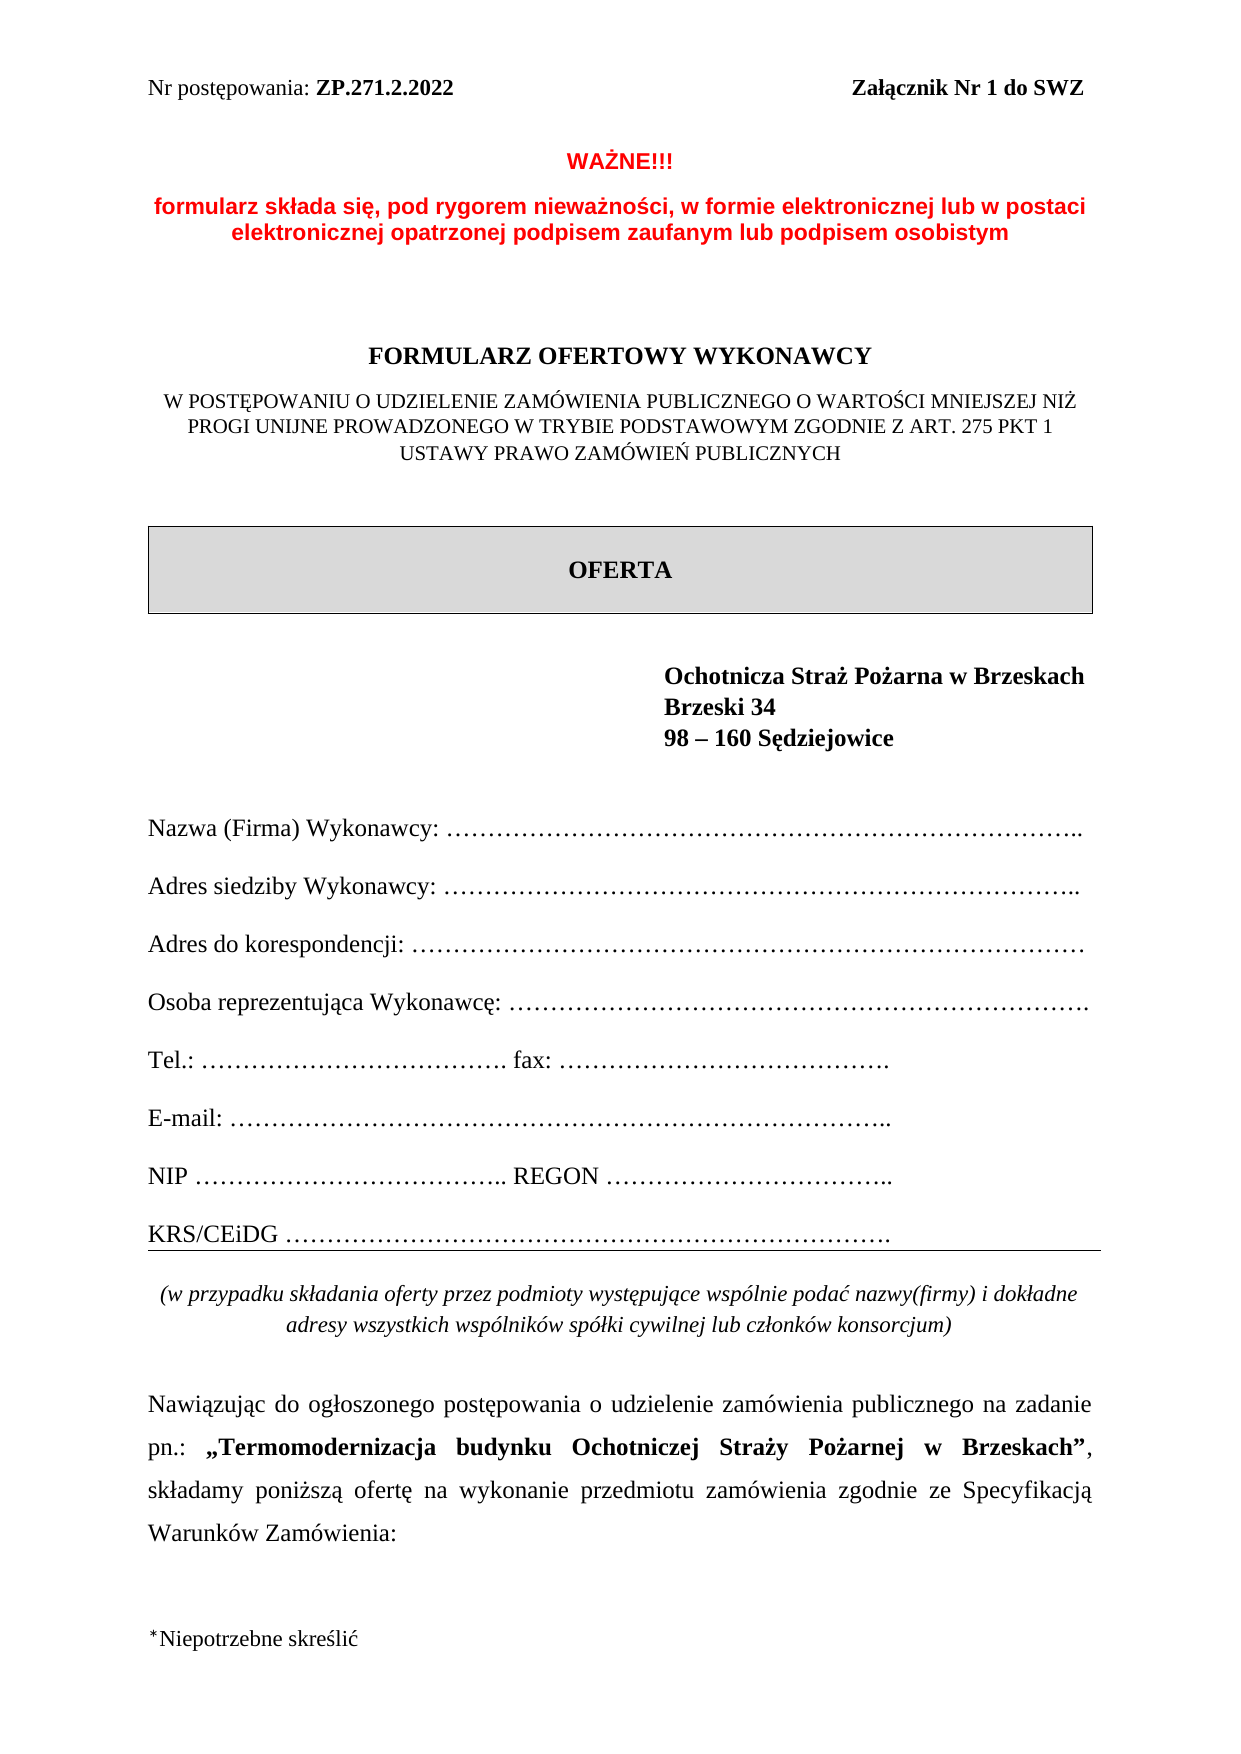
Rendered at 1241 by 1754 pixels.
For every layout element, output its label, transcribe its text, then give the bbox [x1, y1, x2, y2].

text E-mail: …………………………………………………………………….. [148, 1103, 1101, 1132]
text KRS/CEiDG ………………………………………………………………. [148, 1219, 1101, 1250]
table_header OFERTA [149, 527, 1092, 612]
text WAŻNE!!! [148, 148, 1093, 174]
text Ochotnicza Straż Pożarna w Brzeskach Brzeski 34 98 – 160 Sędziejowice [664, 661, 1093, 782]
text Tel.: ………………………………. fax: …………………………………. [148, 1045, 1101, 1074]
text NIP ……………………………….. REGON …………………………….. [148, 1161, 1101, 1190]
text (w przypadku składania oferty przez podmioty występujące wspólnie podać nazwy(firmy) i dokładne adresy wszystkich wspólników spółki cywilnej lub członków konsorcjum) [148, 1281, 1093, 1337]
text FORMULARZ OFERTOWY WYKONAWCY [148, 341, 1093, 369]
text W POSTĘPOWANIU O UDZIELENIE ZAMÓWIENIA PUBLICZNEGO O WARTOŚCI MNIEJSZEJ NIŻ PROGI UNIJNE PROWADZONEGO W TRYBIE PODSTAWOWYM ZGODNIE Z ART. 275 PKT 1 USTAWY PRAWO ZAMÓWIEŃ PUBLICZNYCH [148, 388, 1093, 464]
text Adres siedziby Wykonawcy: ………………………………………………………………….. [148, 871, 1101, 900]
text Adres do korespondencji: ……………………………………………………………………… [148, 929, 1101, 958]
text formularz składa się, pod rygorem nieważności, w formie elektronicznej lub w postaci elektronicznej opatrzonej podpisem zaufanym lub podpisem osobistym [148, 193, 1093, 245]
text Nazwa (Firma) Wykonawcy: ………………………………………………………………….. [148, 813, 1101, 842]
text Nawiązując do ogłoszonego postępowania o udzielenie zamówienia publicznego na zadanie pn.: „Termomodernizacja budynku Ochotniczej Straży Pożarnej w Brzeskach”, składamy poniższą ofertę na wykonanie przedmiotu zamówienia zgodnie ze Specyfikacją Warunków Zamówienia: [148, 1389, 1093, 1547]
text Osoba reprezentująca Wykonawcę: ……………………………………………………………. [148, 987, 1101, 1016]
